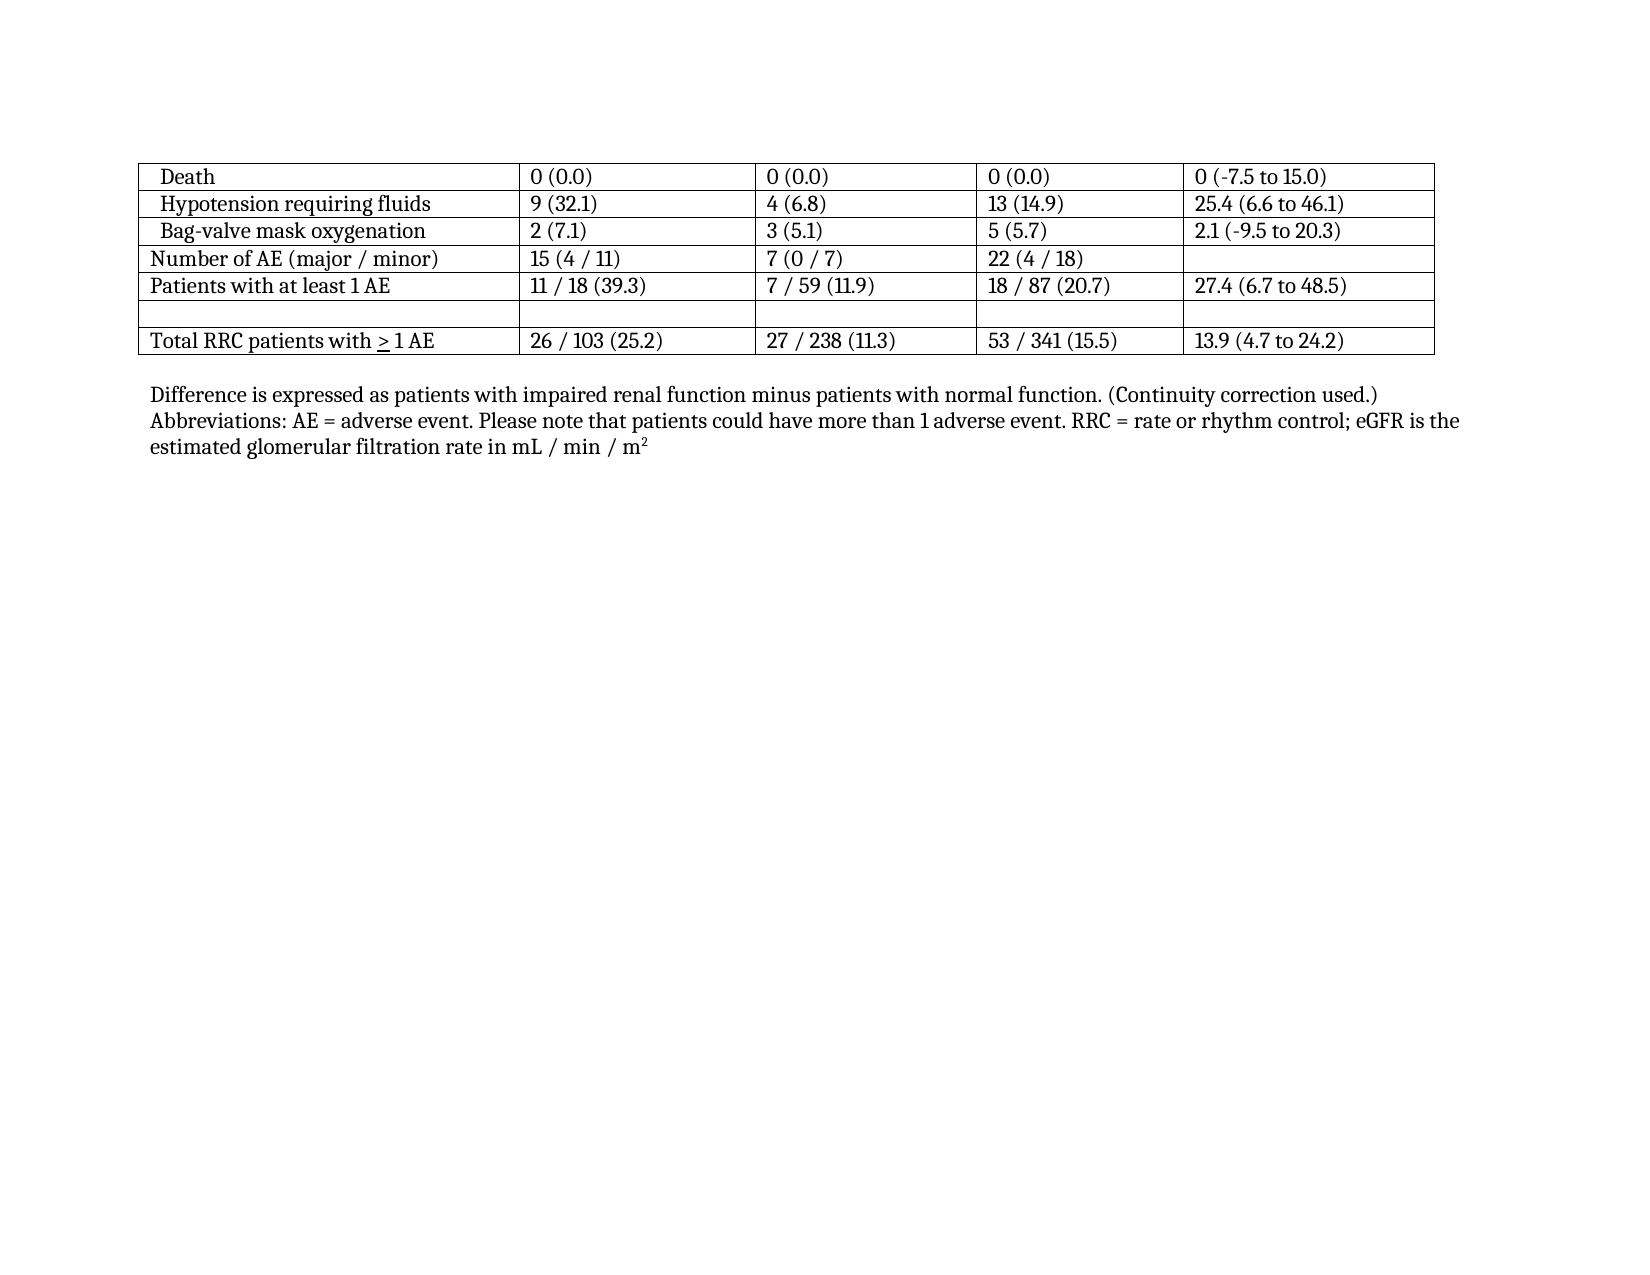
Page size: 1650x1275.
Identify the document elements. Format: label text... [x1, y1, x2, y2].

table_cell 13 (14.9) [977, 191, 1183, 217]
table_cell 13.9 (4.7 to 24.2) [1184, 328, 1434, 354]
text Abbreviations: AE = adverse event. Please note that patients could have more than 1 adverse event. RRC = rate or rhythm control; eGFR is the estimated glomerular filtration rate in mL / min / m2 [150, 408, 1500, 461]
table_cell 0 (0.0) [756, 164, 976, 190]
table_cell 27 / 238 (11.3) [756, 328, 976, 354]
table_cell 11 / 18 (39.3) [520, 273, 755, 299]
table_cell [756, 301, 976, 327]
table_cell [139, 301, 519, 327]
table_cell 0 (0.0) [520, 164, 755, 190]
table_cell 2 (7.1) [520, 218, 755, 245]
table_cell 4 (6.8) [756, 191, 976, 217]
table_cell 26 / 103 (25.2) [520, 328, 755, 354]
table_cell [520, 301, 755, 327]
table_cell Total RRC patients with > 1 AE [139, 328, 519, 354]
table_cell Patients with at least 1 AE [139, 273, 519, 299]
text Difference is expressed as patients with impaired renal function minus patients with normal function. (Continuity correction used.) [150, 382, 1500, 408]
table_cell 9 (32.1) [520, 191, 755, 217]
table_cell [1184, 246, 1434, 272]
table_cell [977, 301, 1183, 327]
table_cell 25.4 (6.6 to 46.1) [1184, 191, 1434, 217]
table_cell Bag-valve mask oxygenation [139, 218, 519, 245]
table_cell 7 / 59 (11.9) [756, 273, 976, 299]
table_cell 15 (4 / 11) [520, 246, 755, 272]
table_cell 0 (-7.5 to 15.0) [1184, 164, 1434, 190]
table_cell 53 / 341 (15.5) [977, 328, 1183, 354]
table_cell 3 (5.1) [756, 218, 976, 245]
table_cell 5 (5.7) [977, 218, 1183, 245]
table_cell Number of AE (major / minor) [139, 246, 519, 272]
table_cell 2.1 (-9.5 to 20.3) [1184, 218, 1434, 245]
table_cell 22 (4 / 18) [977, 246, 1183, 272]
table_cell Death [139, 164, 519, 190]
table_cell Hypotension requiring fluids [139, 191, 519, 217]
table_cell 0 (0.0) [977, 164, 1183, 190]
table_cell 18 / 87 (20.7) [977, 273, 1183, 299]
table_cell [1184, 301, 1434, 327]
table_cell 7 (0 / 7) [756, 246, 976, 272]
table_cell 27.4 (6.7 to 48.5) [1184, 273, 1434, 299]
